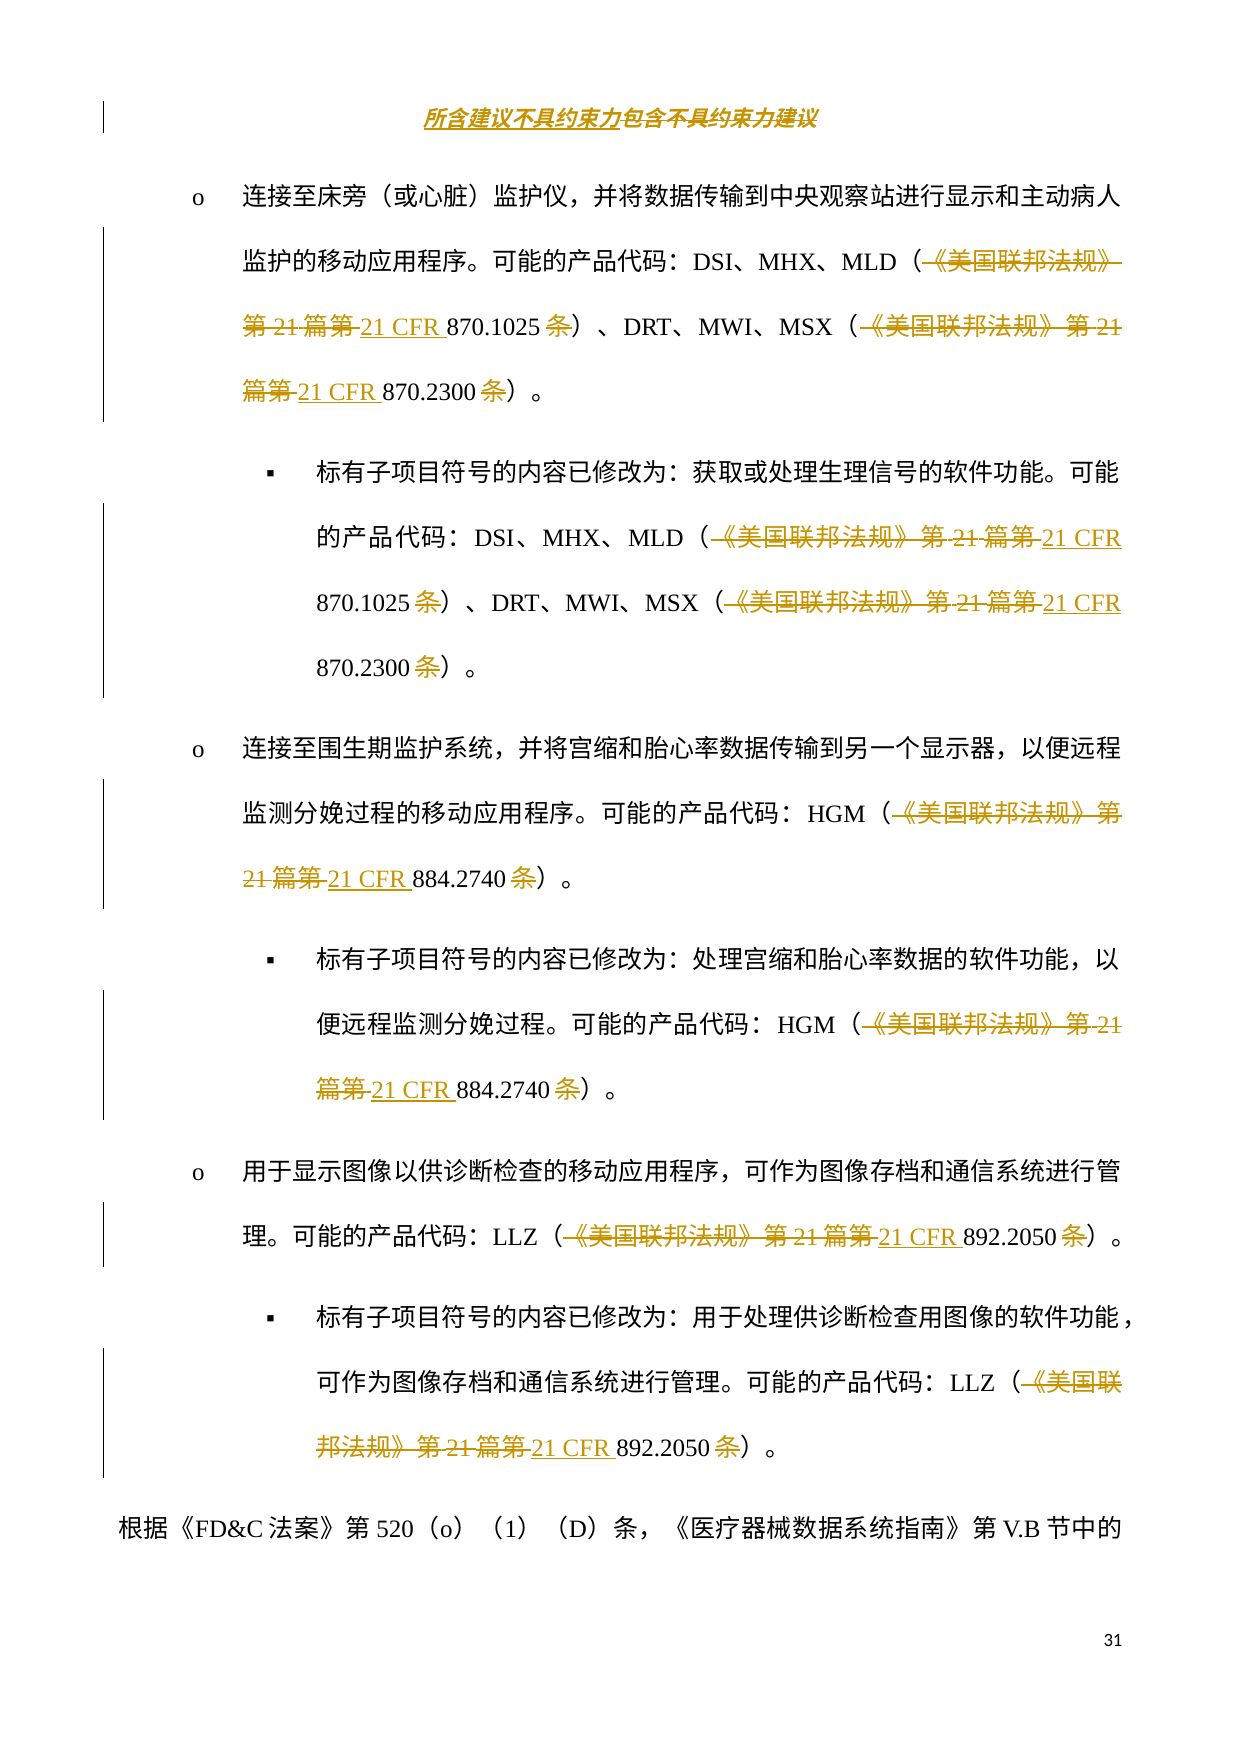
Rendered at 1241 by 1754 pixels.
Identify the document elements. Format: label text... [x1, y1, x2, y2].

text ▪ 标有子项目符号的内容已修改为：用于处理供诊断检查用图像的软件功能，可作为图像存档和通信系统进行管理。可能的产品代码：LLZ（892.2050）。 [266, 1283, 1122, 1478]
text o 连接至床旁（或心脏）监护仪，并将数据传输到中央观察站进行显示和主动病人监护的移动应用程序。可能的产品代码：DSI、MHX、MLD（870.1025）、DRT、MWI、MSX（870.2300）。 [192, 162, 1122, 422]
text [118, 1494, 1122, 1559]
text o 用于显示图像以供诊断检查的移动应用程序，可作为图像存档和通信系统进行管理。可能的产品代码：LLZ（892.2050）。 [192, 1137, 1122, 1267]
text ▪ 标有子项目符号的内容已修改为：获取或处理生理信号的软件功能。可能的产品代码：DSI、MHX、MLD（870.1025）、DRT、MWI、MSX（870.2300）。 [266, 438, 1122, 698]
text ▪ 标有子项目符号的内容已修改为：处理宫缩和胎心率数据的软件功能，以便远程监测分娩过程。可能的产品代码：HGM（884.2740）。 [266, 925, 1122, 1120]
text o 连接至围生期监护系统，并将宫缩和胎心率数据传输到另一个显示器，以便远程监测分娩过程的移动应用程序。可能的产品代码：HGM（884.2740）。 [192, 714, 1122, 909]
